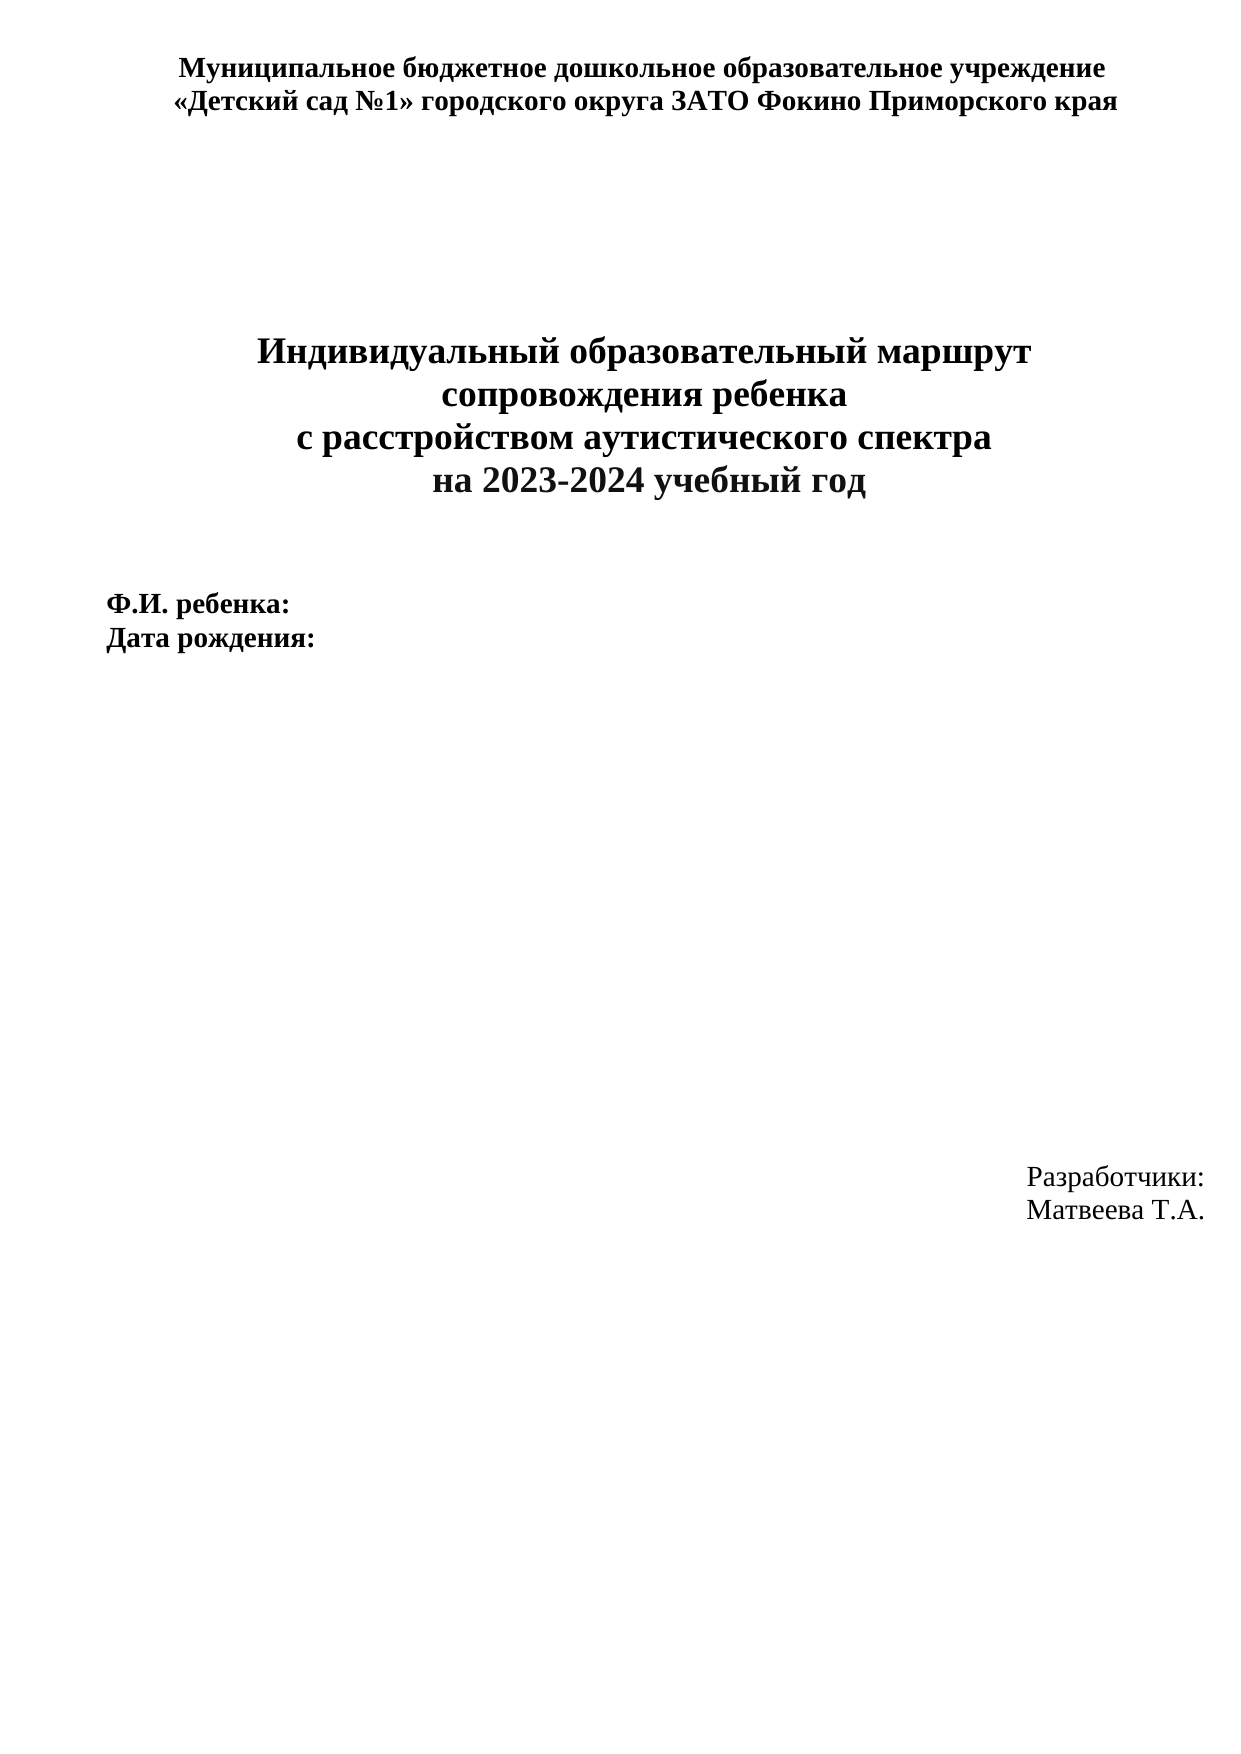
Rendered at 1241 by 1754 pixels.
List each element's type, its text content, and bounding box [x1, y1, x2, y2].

text Муниципальное бюджетное дошкольное образовательное учреждение [79, 50, 1205, 83]
title Индивидуальный образовательный маршрут сопровождения ребенка [256, 328, 1032, 415]
text Матвеева Т.А. [79, 1192, 1205, 1226]
text Разработчики: [79, 1159, 1205, 1192]
title с расстройством аутистического спектра [218, 415, 1070, 458]
text Ф.И. ребенка: [106, 587, 1205, 620]
text «Детский сад №1» городского округа ЗАТО Фокино Приморского края [79, 83, 1205, 117]
text Дата рождения: [106, 620, 1205, 654]
title на 2023-2024 учебный год [218, 458, 1070, 501]
